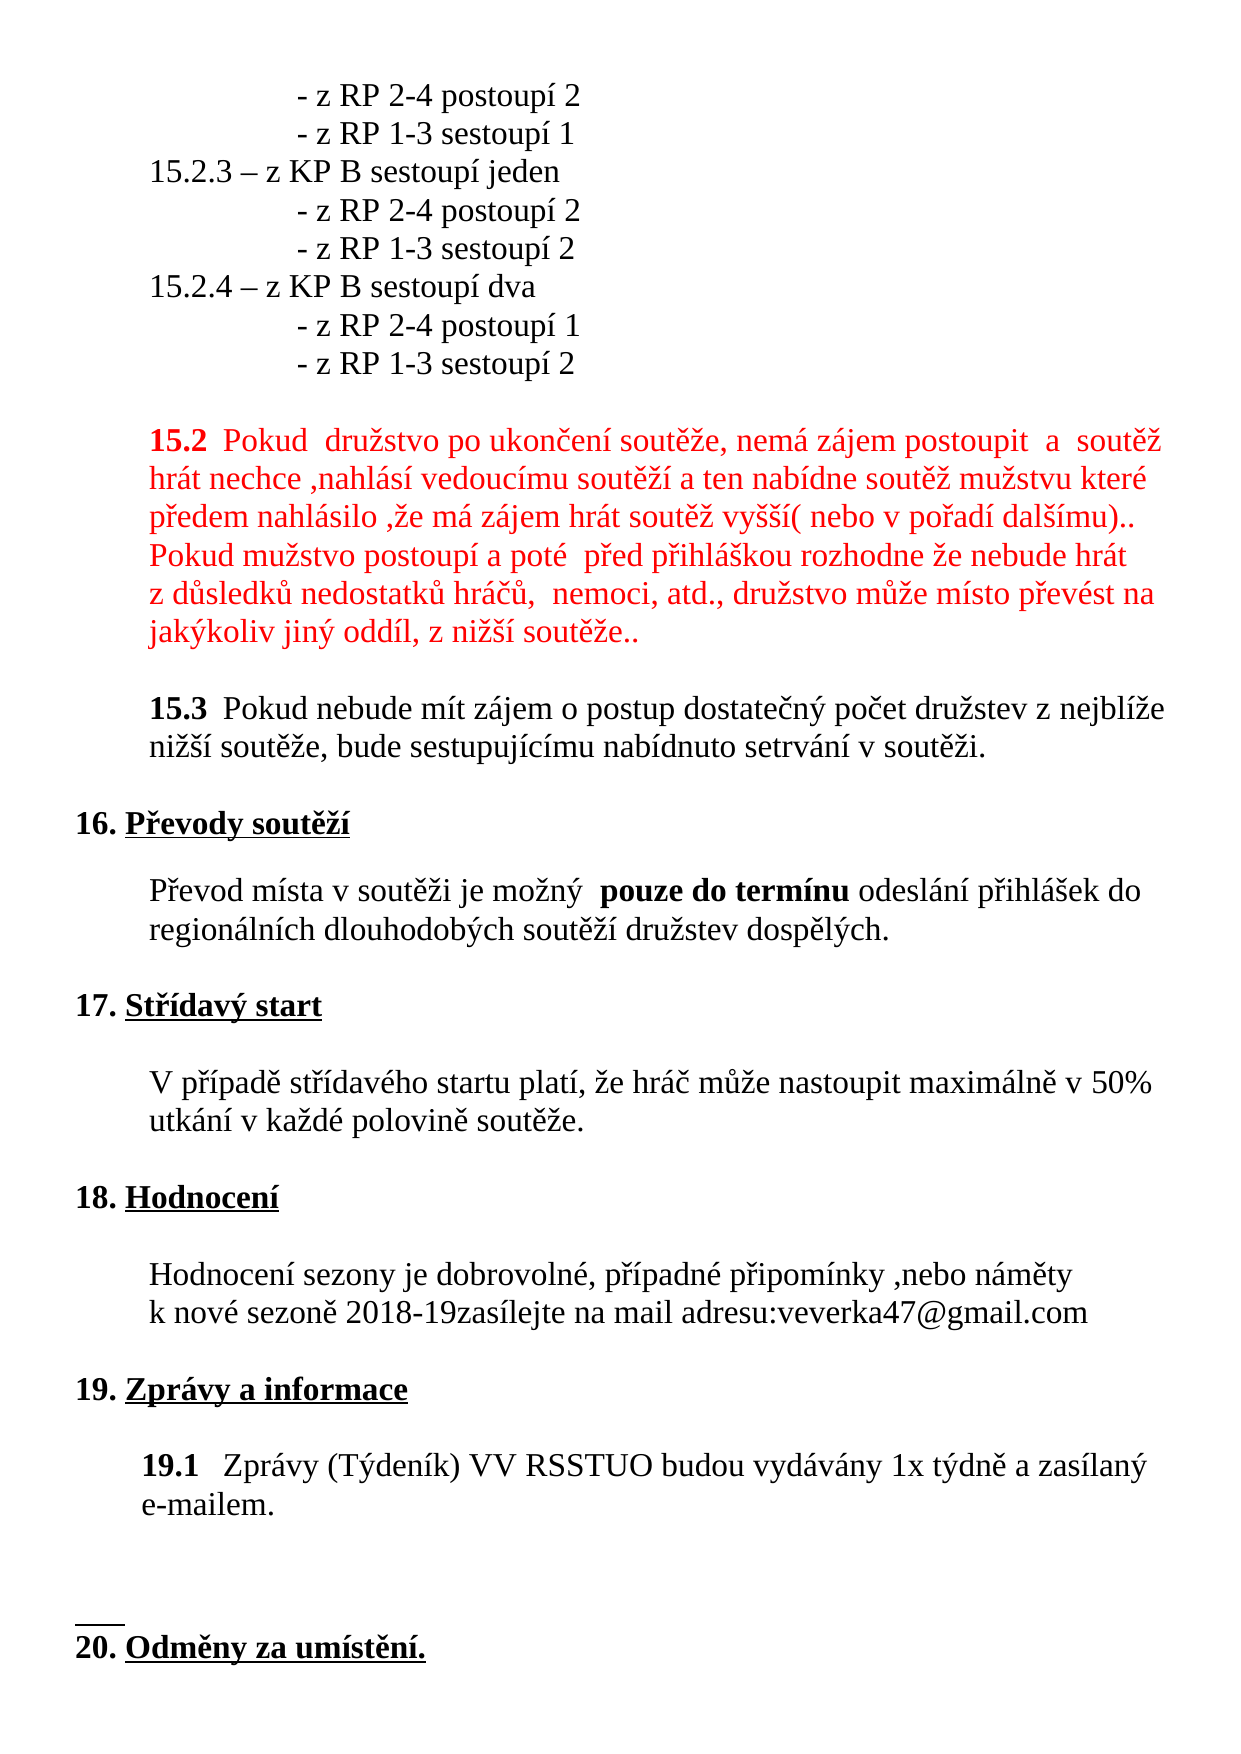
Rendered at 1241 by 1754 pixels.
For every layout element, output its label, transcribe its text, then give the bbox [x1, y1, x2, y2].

text 19.1 Zprávy (Týdeník) VV RSSTUO budou vydávány 1x týdně a zasílaný e-mailem. [141, 1445, 1165, 1522]
text - z RP 1-3 sestoupí 1 [223, 113, 1165, 152]
text Převod místa v soutěži je možný pouze do termínu odeslání přihlášek do regionálních dlouhodobých soutěží družstev dospělých. [149, 870, 1165, 947]
text 19. Zprávy a informace [75, 1369, 1165, 1407]
text - z RP 1-3 sestoupí 2 [75, 343, 1165, 382]
text 15.3 Pokud nebude mít zájem o postup dostatečný počet družstev z nejblíže nižší soutěže, bude sestupujícímu nabídnuto setrvání v soutěži. [149, 688, 1165, 765]
text Hodnocení sezony je dobrovolné, případné připomínky ,nebo náměty k nové sezoně 2018-19zasílejte na mail adresu:veverka47@gmail.com [148, 1254, 1165, 1330]
text 15.2 Pokud družstvo po ukončení soutěže, nemá zájem postoupit a soutěž hrát nechce ,nahlásí vedoucímu soutěží a ten nabídne soutěž mužstvu které předem nahlásilo ,že má zájem hrát soutěž vyšší( nebo v pořadí dalšímu).. Pokud mužstvo postoupí a poté před přihláškou rozhodne že nebude hrát z důsledků nedostatků hráčů, nemoci, atd., družstvo může místo převést na jakýkoliv jiný oddíl, z nižší soutěže.. [149, 420, 1165, 650]
text - z RP 2-4 postoupí 2 [223, 190, 1165, 228]
text - z RP 2-4 postoupí 1 [75, 305, 1165, 343]
text 17. Střídavý start [75, 985, 1165, 1024]
text 16. Převody soutěží [75, 803, 1165, 842]
text V případě střídavého startu platí, že hráč může nastoupit maximálně v 50% utkání v každé polovině soutěže. [149, 1062, 1165, 1139]
text 15.2.3 – z KP B sestoupí jeden [116, 152, 1165, 190]
text 15.2.4 – z KP B sestoupí dva [75, 267, 1165, 305]
text 18. Hodnocení [75, 1177, 1165, 1215]
text - z RP 2-4 postoupí 2 [223, 75, 1165, 113]
text - z RP 1-3 sestoupí 2 [297, 228, 1165, 267]
text 20. Odměny za umístění. [75, 1627, 1165, 1666]
